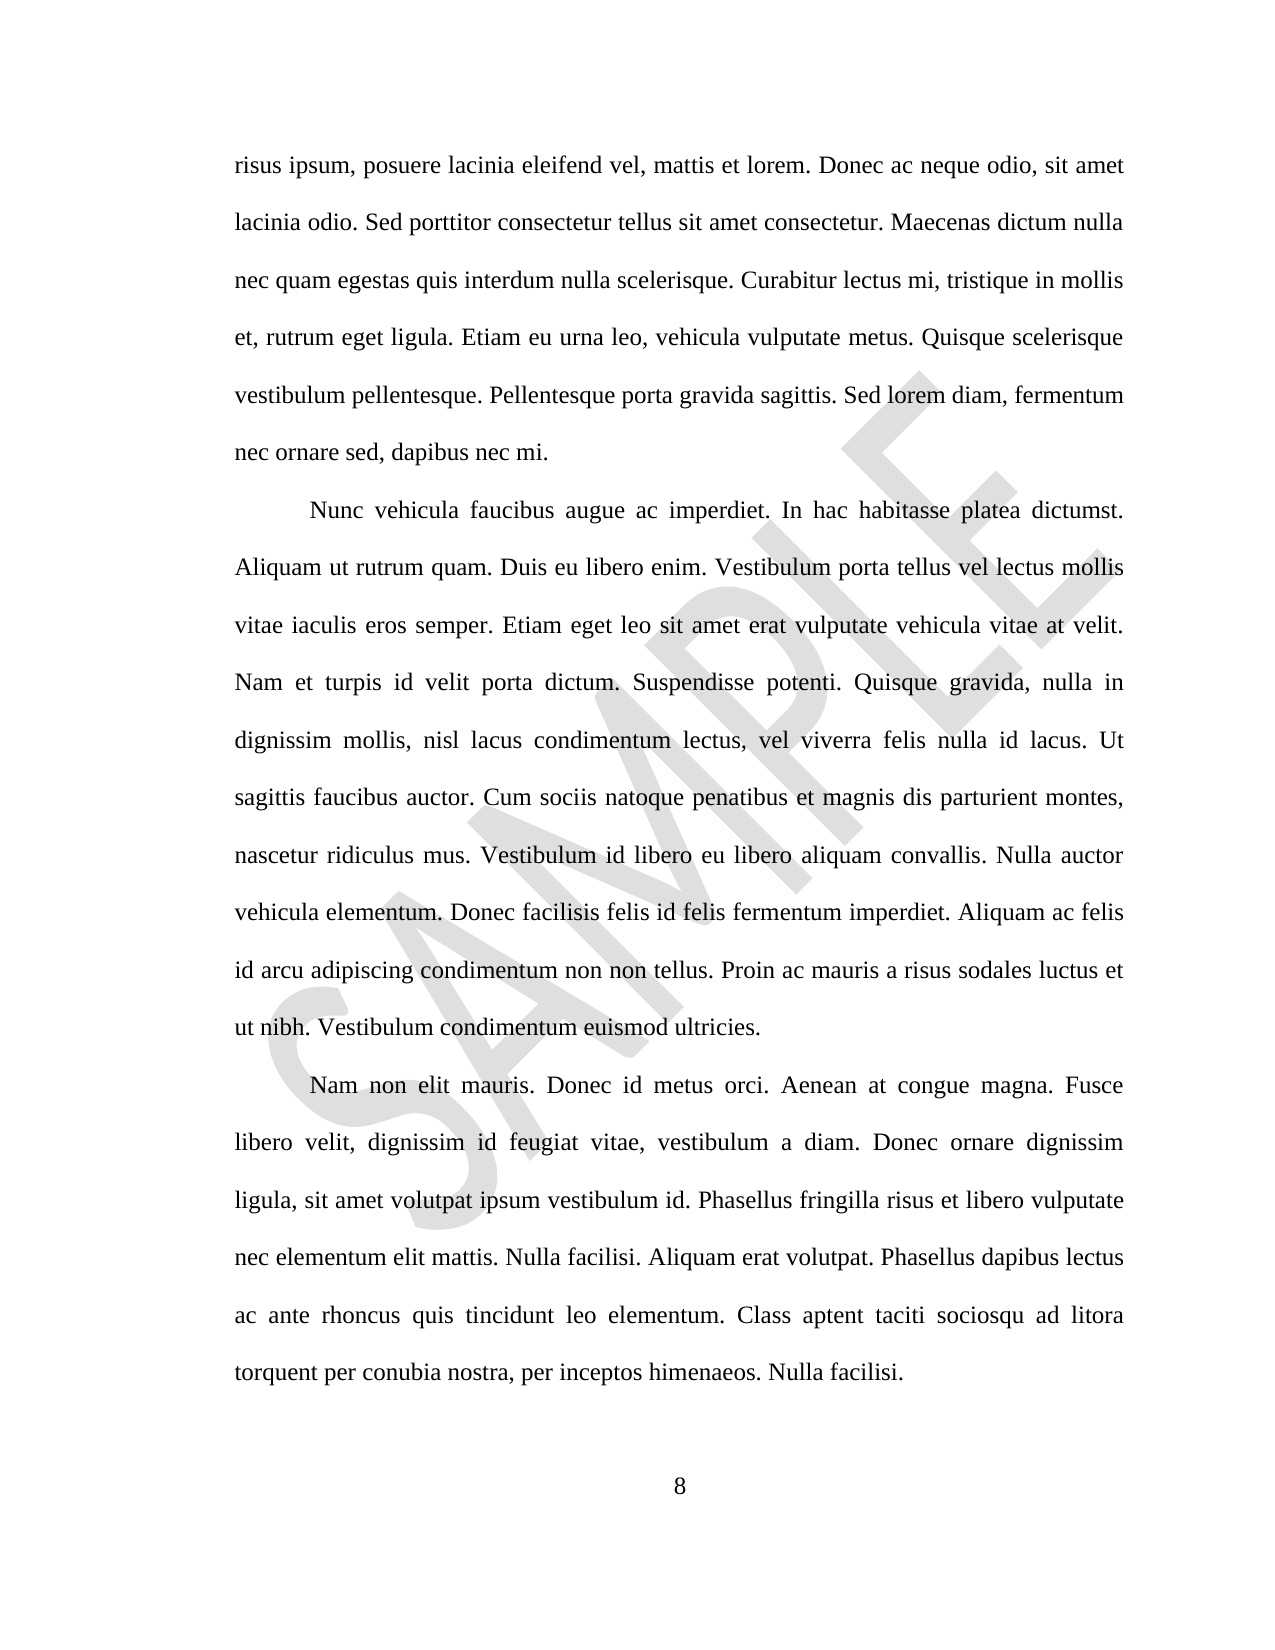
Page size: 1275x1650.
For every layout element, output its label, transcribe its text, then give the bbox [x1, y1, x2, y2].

title Nunc vehicula faucibus augue ac imperdiet. In hac habitasse platea dictumst. Aliquam ut rutrum quam. Duis eu libero enim. Vestibulum porta tellus vel lectus mollis vitae iaculis eros semper. Etiam eget leo sit amet erat vulputate vehicula vitae at velit. et turpis id velit porta dictum. Suspendisse potenti. Quisque gravida, nulla in dignissim mollis, nisl lacus condimentum lectus, vel viverra felis nulla id lacus. Ut sagittis faucibus auctor. Cum sociis natoque penatibus et magnis dis parturient montes, nascetur ridiculus mus. Vestibulum id libero eu libero aliquam convallis. Nulla auctor vehicula elementum. Donec facilisis felis id felis fermentum imperdiet. Aliquam ac felis id arcu adipiscing condimentum non non tellus. Proin ac mauris a risus sodales luctus et ut nibh. Vestibulum condimentum euismod ultricies. [234, 495, 1125, 1041]
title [234, 150, 1125, 466]
title Nam non elit mauris. Donec id metus orci. Aenean at congue magna. Fusce libero velit, dignissim id feugiat vitae, vestibulum a diam. Donec ornare dignissim ligula, sit amet volutpat ipsum vestibulum id. Phasellus fringilla risus et libero vulputate nec elementum elit mattis. Nulla facilisi. Aliquam erat volutpat. Phasellus dapibus lectus ac ante rhoncus quis tincidunt leo elementum. Class aptent taciti sociosqu ad litora torquent per conubia nostra, per inceptos himenaeos. Nulla facilisi. [234, 1070, 1125, 1386]
